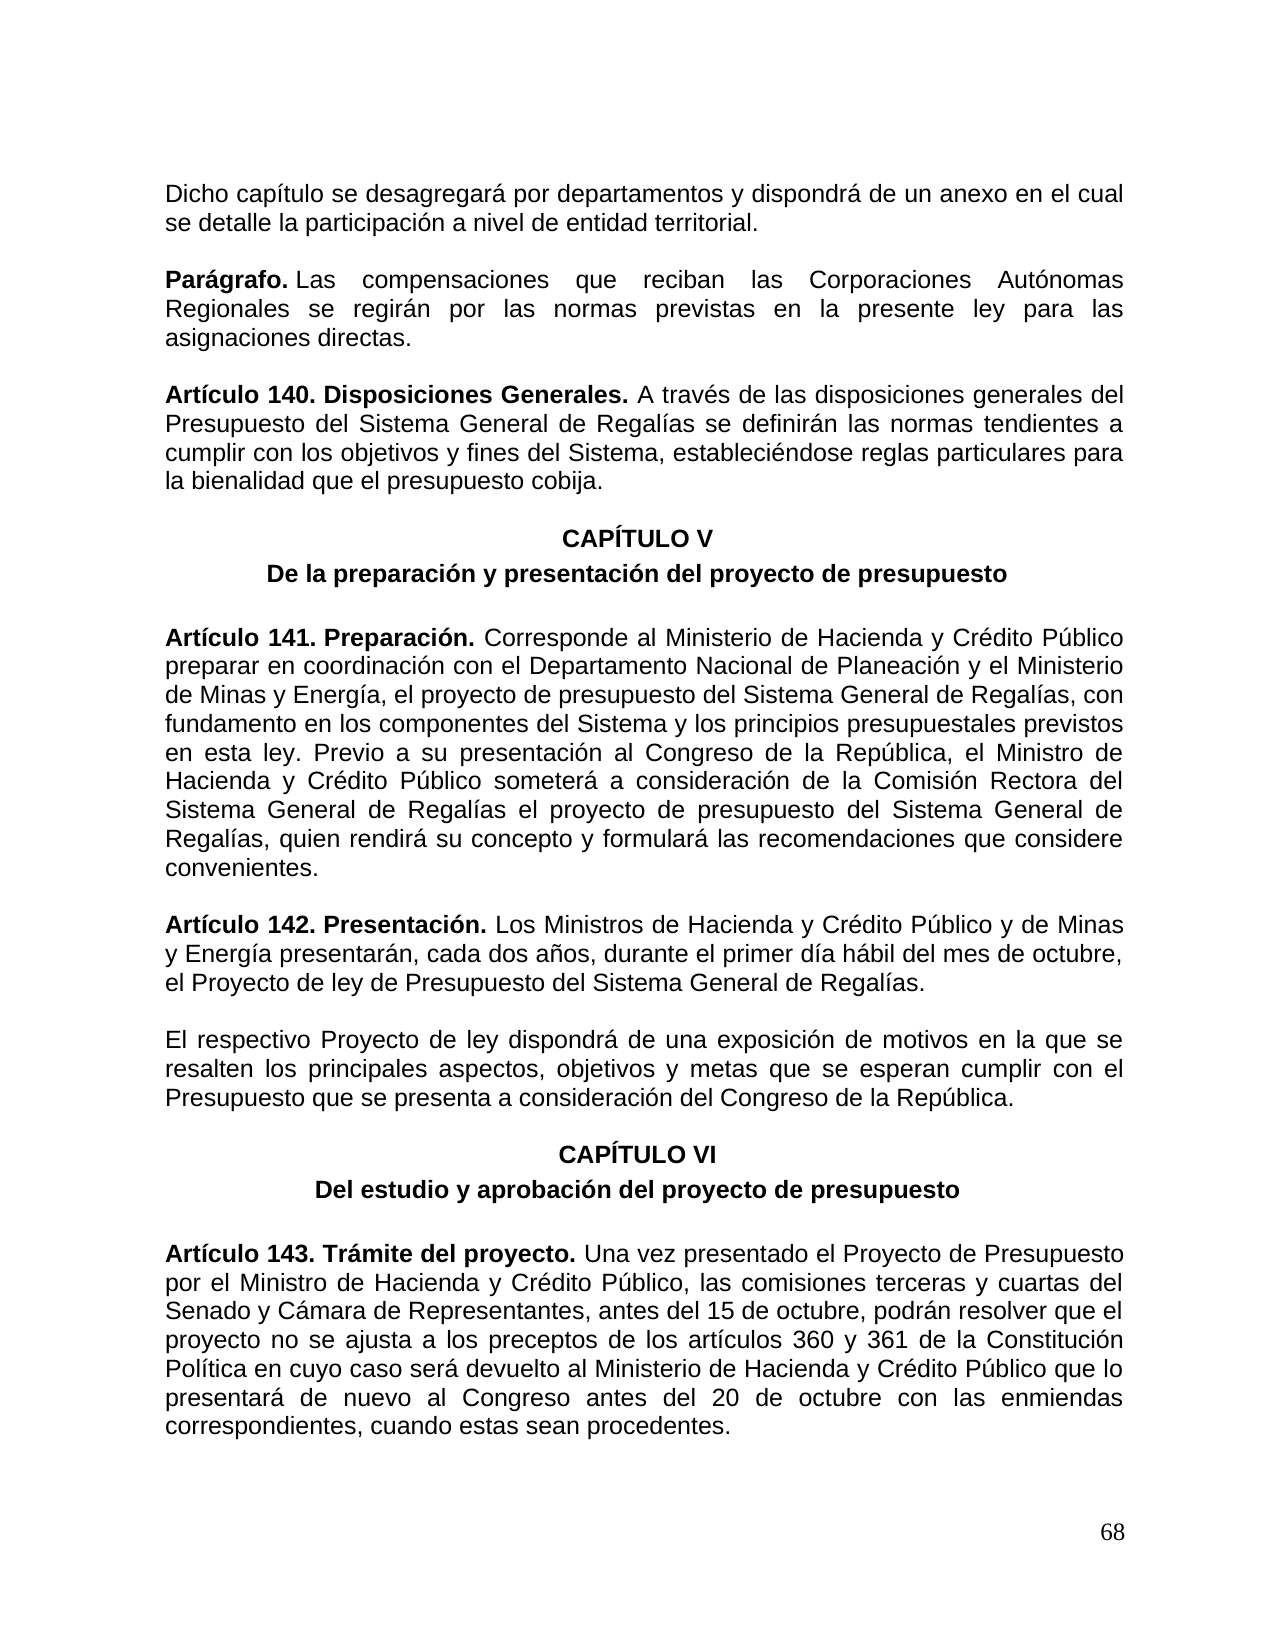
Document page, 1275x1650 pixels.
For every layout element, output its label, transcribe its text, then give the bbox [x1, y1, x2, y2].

subtitle CAPÍTULO V [150, 524, 1125, 552]
text Dicho capítulo se desagregará por departamentos y dispondrá de un anexo en el cual se detalle la participación a nivel de entidad territorial. [165, 179, 1125, 236]
text Artículo 140. Disposiciones Generales. A través de las disposiciones generales del Presupuesto del Sistema General de Regalías se definirán las normas tendientes a cumplir con los objetivos y fines del Sistema, estableciéndose reglas particulares para la bienalidad que el presupuesto cobija. [165, 380, 1125, 495]
text Parágrafo. Las compensaciones que reciban las Corporaciones Autónomas Regionales se regirán por las normas previstas en la presente ley para las asignaciones directas. [165, 265, 1125, 351]
text El respectivo Proyecto de ley dispondrá de una exposición de motivos en la que se resalten los principales aspectos, objetivos y metas que se esperan cumplir con el Presupuesto que se presenta a consideración del Congreso de la República. [165, 1025, 1125, 1111]
text Artículo 143. Trámite del proyecto. Una vez presentado el Proyecto de Presupuesto por el Ministro de Hacienda y Crédito Público, las comisiones terceras y cuartas del Senado y Cámara de Representantes, antes del 15 de octubre, podrán resolver que el proyecto no se ajusta a los preceptos de los artículos 360 y 361 de la Constitución Política en cuyo caso será devuelto al Ministerio de Hacienda y Crédito Público que lo presentará de nuevo al Congreso antes del 20 de octubre con las enmiendas correspondientes, cuando estas sean procedentes. [165, 1239, 1125, 1440]
subtitle De la preparación y presentación del proyecto de presupuesto [150, 559, 1125, 587]
text Artículo 141. Preparación. Corresponde al Ministerio de Hacienda y Crédito Público preparar en coordinación con el Departamento Nacional de Planeación y el Ministerio de Minas y Energía, el proyecto de presupuesto del Sistema General de Regalías, con fundamento en los componentes del Sistema y los principios presupuestales previstos en esta ley. Previo a su presentación al Congreso de la República, el Ministro de Hacienda y Crédito Público someterá a consideración de la Comisión Rectora del Sistema General de Regalías el proyecto de presupuesto del Sistema General de Regalías, quien rendirá su concepto y formulará las recomendaciones que considere convenientes. [165, 622, 1125, 881]
subtitle CAPÍTULO VI [150, 1140, 1125, 1169]
subtitle Del estudio y aprobación del proyecto de presupuesto [150, 1175, 1125, 1204]
text Artículo 142. Presentación. Los Ministros de Hacienda y Crédito Público y de Minas y Energía presentarán, cada dos años, durante el primer día hábil del mes de octubre, el Proyecto de ley de Presupuesto del Sistema General de Regalías. [165, 910, 1125, 996]
